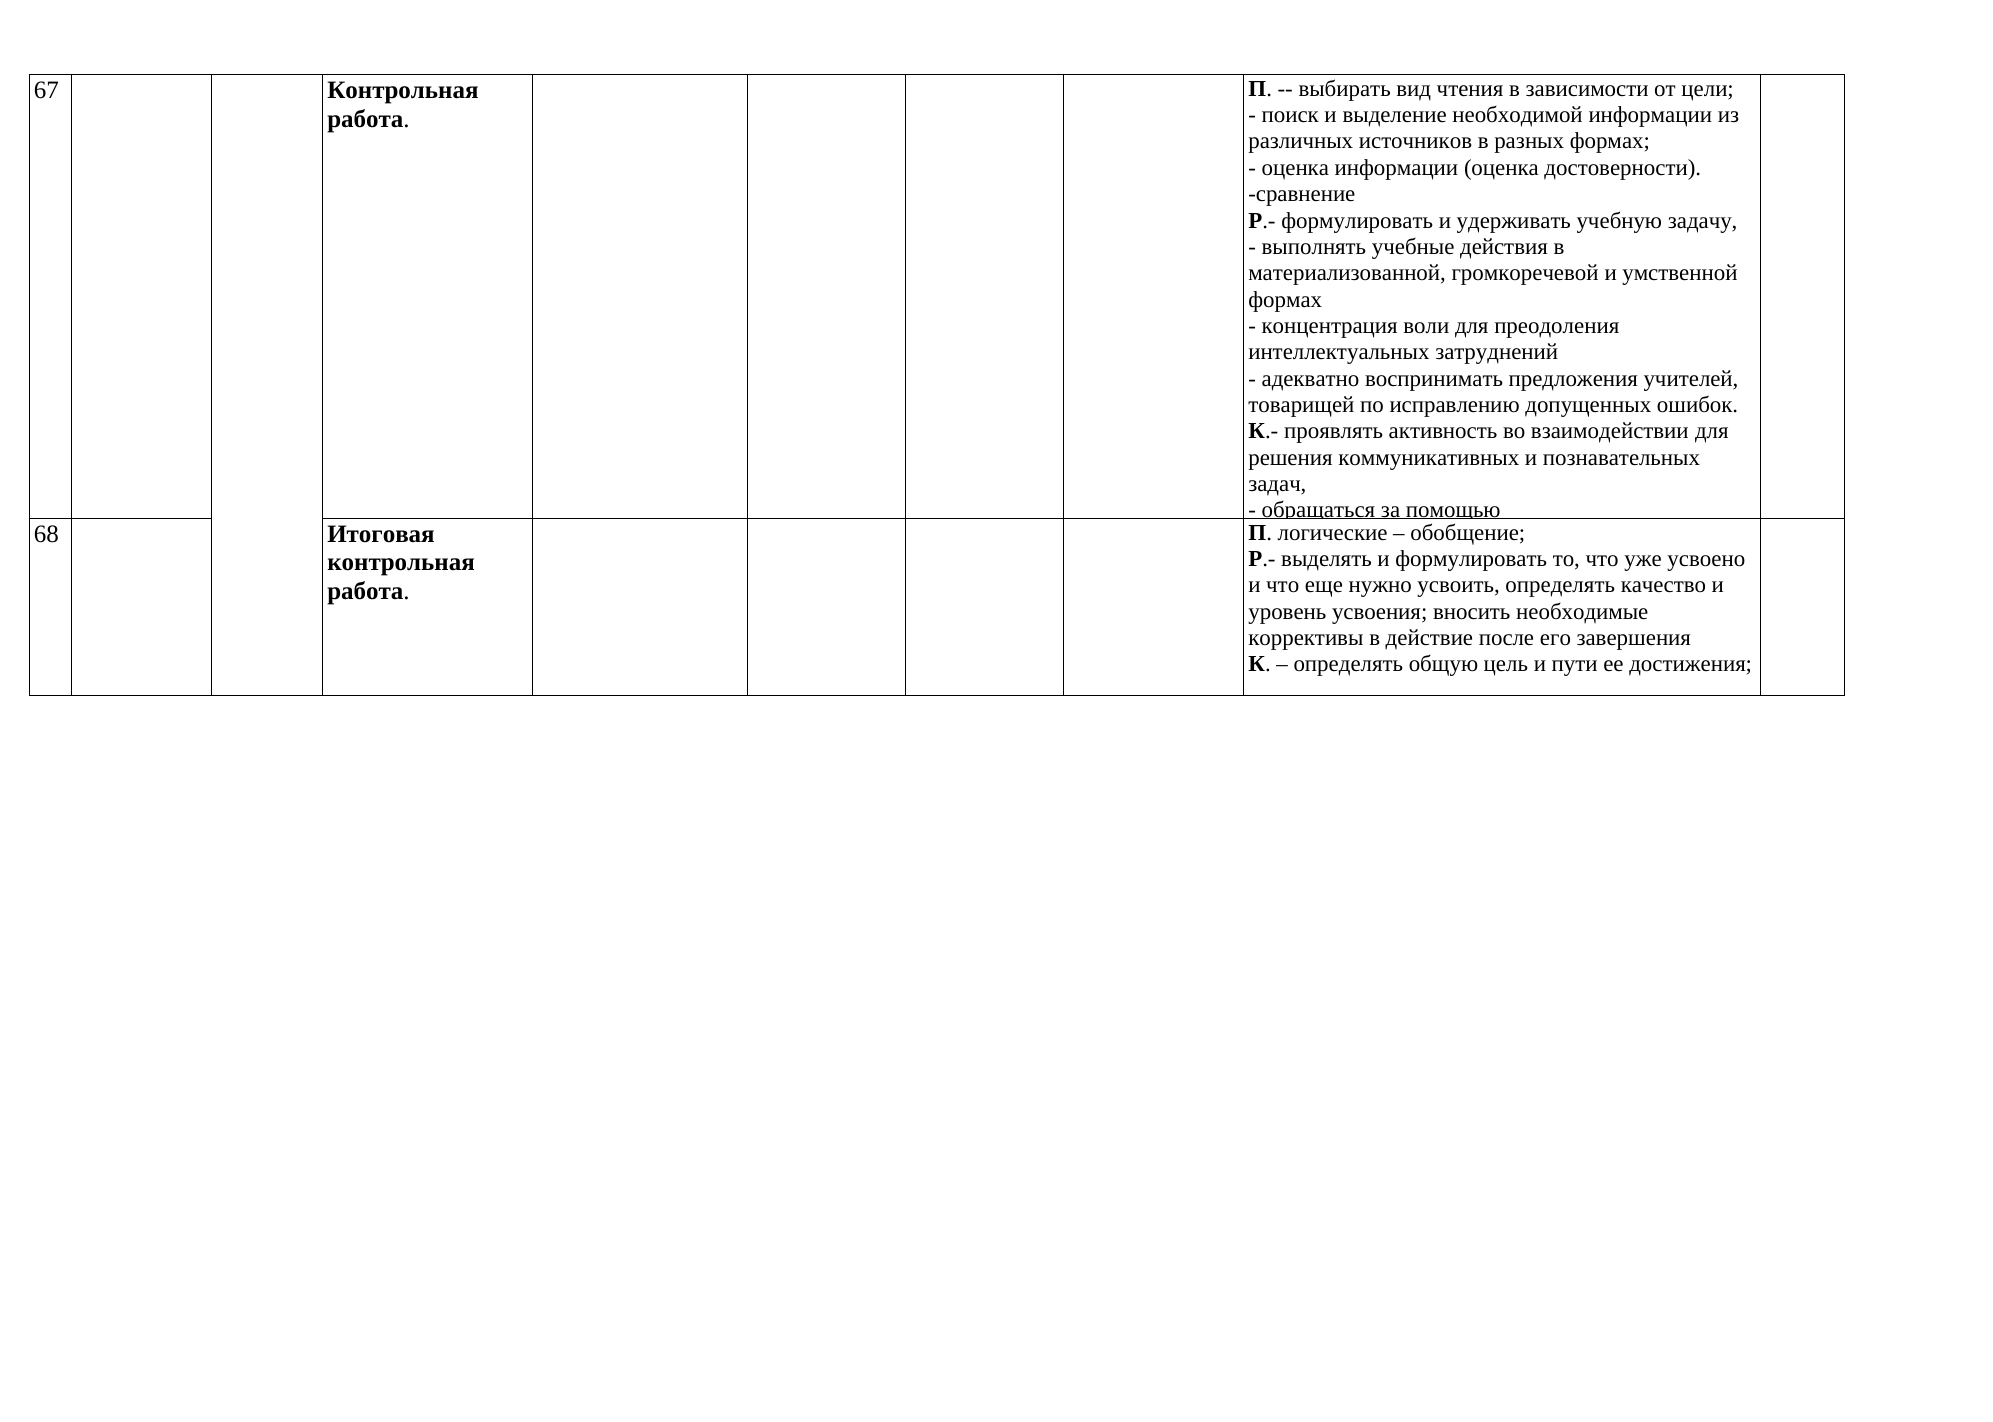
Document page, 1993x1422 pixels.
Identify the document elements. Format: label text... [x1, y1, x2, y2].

table_cell 68 [30, 519, 71, 694]
table_cell [1064, 75, 1243, 518]
table_cell [1064, 519, 1243, 694]
table_cell [533, 519, 747, 694]
table_cell П. -- выбирать вид чтения в зависимости от цели; - поиск и выделение необходимой информации из различных источников в разных формах; - оценка информации (оценка достоверности). -сравнение Р.- формулировать и удерживать учебную задачу, - выполнять учебные действия в материализованной, громкоречевой и умственной формах - концентрация воли для преодоления интеллектуальных затруднений - адекватно воспринимать предложения учителей, товарищей по исправлению допущенных ошибок. К.- проявлять активность во взаимодействии для решения коммуникативных и познавательных задач, - обращаться за помощью [1244, 75, 1760, 518]
table_cell [533, 75, 747, 518]
table_cell [1761, 519, 1844, 694]
table_cell П. логические – обобщение; Р.- выделять и формулировать то, что уже усвоено и что еще нужно усвоить, определять качество и уровень усвоения; вносить необходимые коррективы в действие после его завершения К. – определять общую цель и пути ее достижения; [1244, 519, 1760, 694]
table_cell [748, 75, 905, 518]
table_cell 67 [30, 75, 71, 518]
table_cell [906, 75, 1063, 518]
table_cell [72, 519, 211, 694]
table_cell [748, 519, 905, 694]
table_cell [1761, 75, 1844, 518]
table_cell Контрольная работа. [323, 75, 532, 518]
table_cell [906, 519, 1063, 694]
table_cell Итоговая контрольная работа. [323, 519, 532, 694]
table_cell [72, 75, 211, 518]
